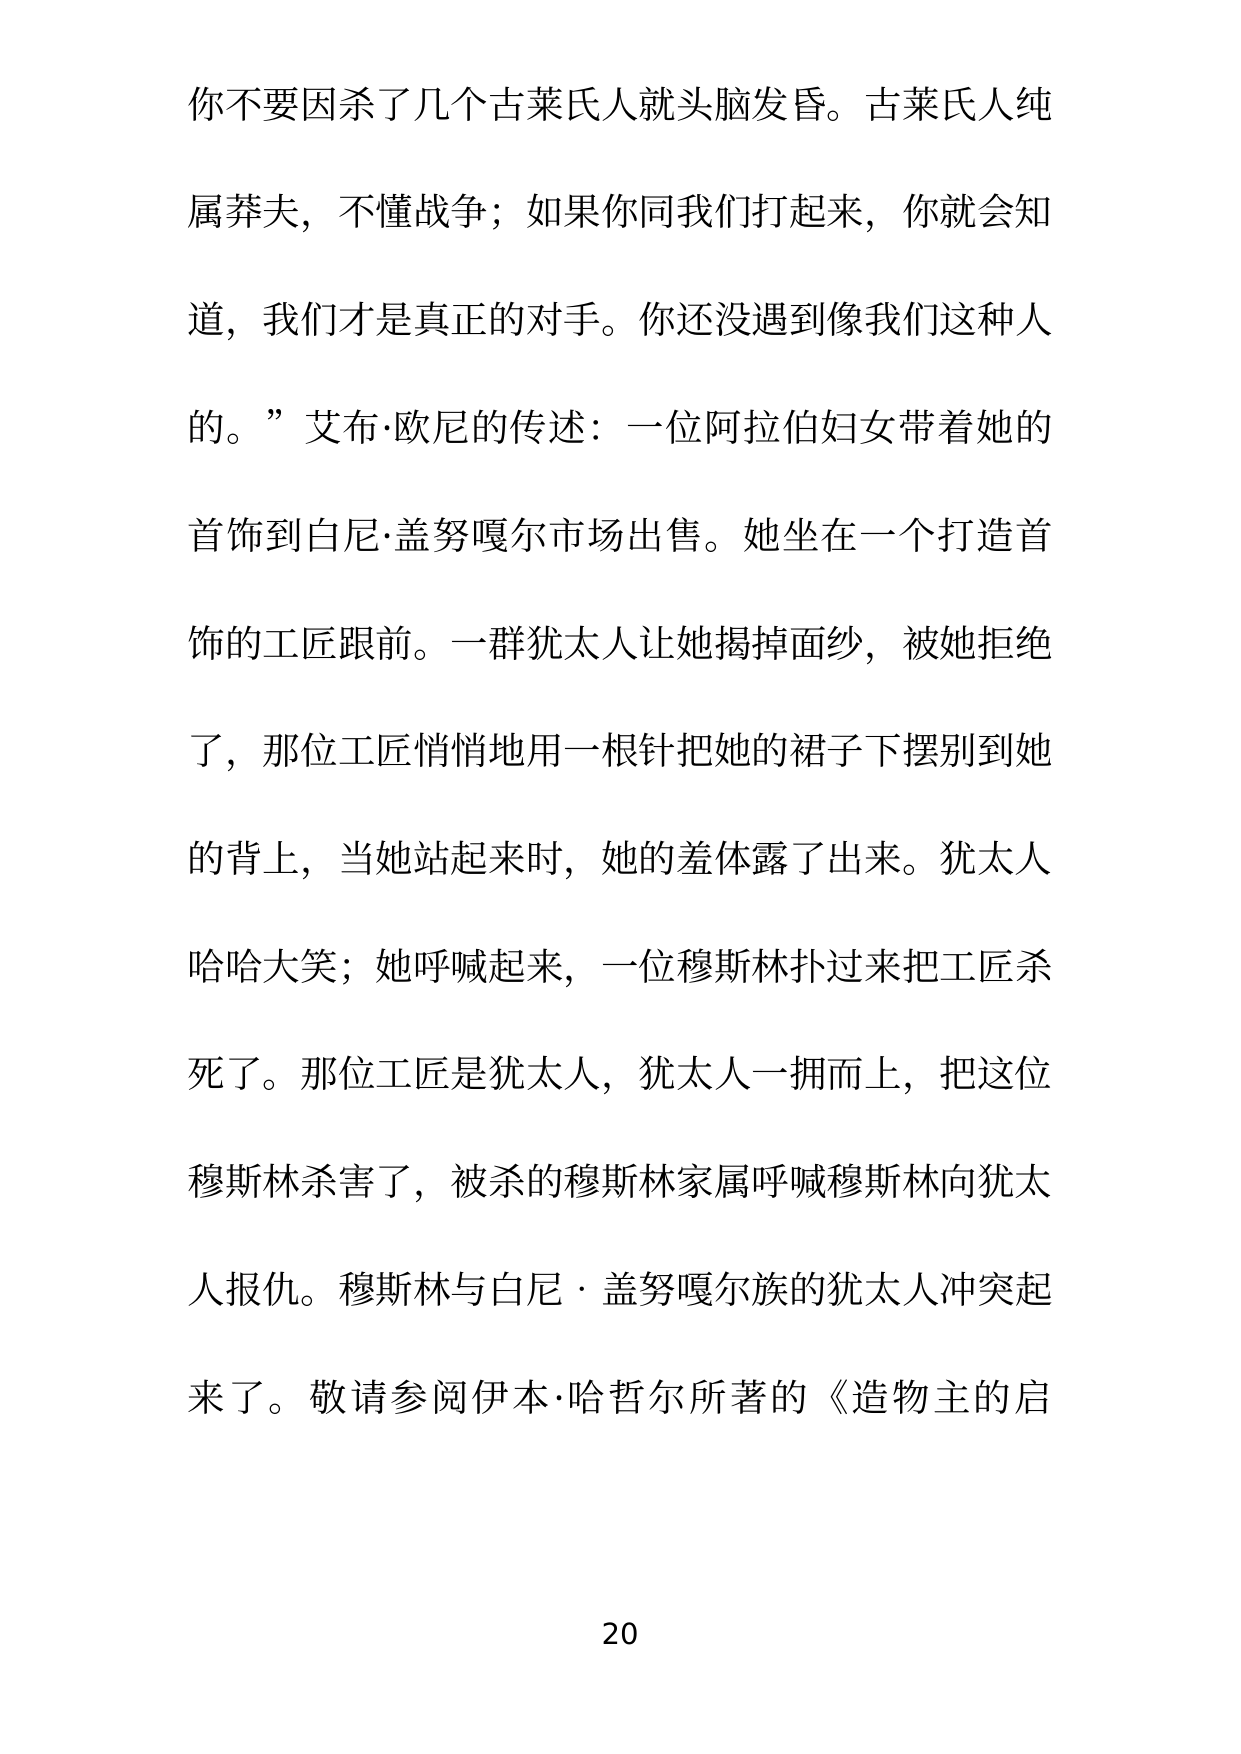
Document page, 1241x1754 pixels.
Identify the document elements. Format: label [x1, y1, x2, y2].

text [187, 75, 1053, 1422]
